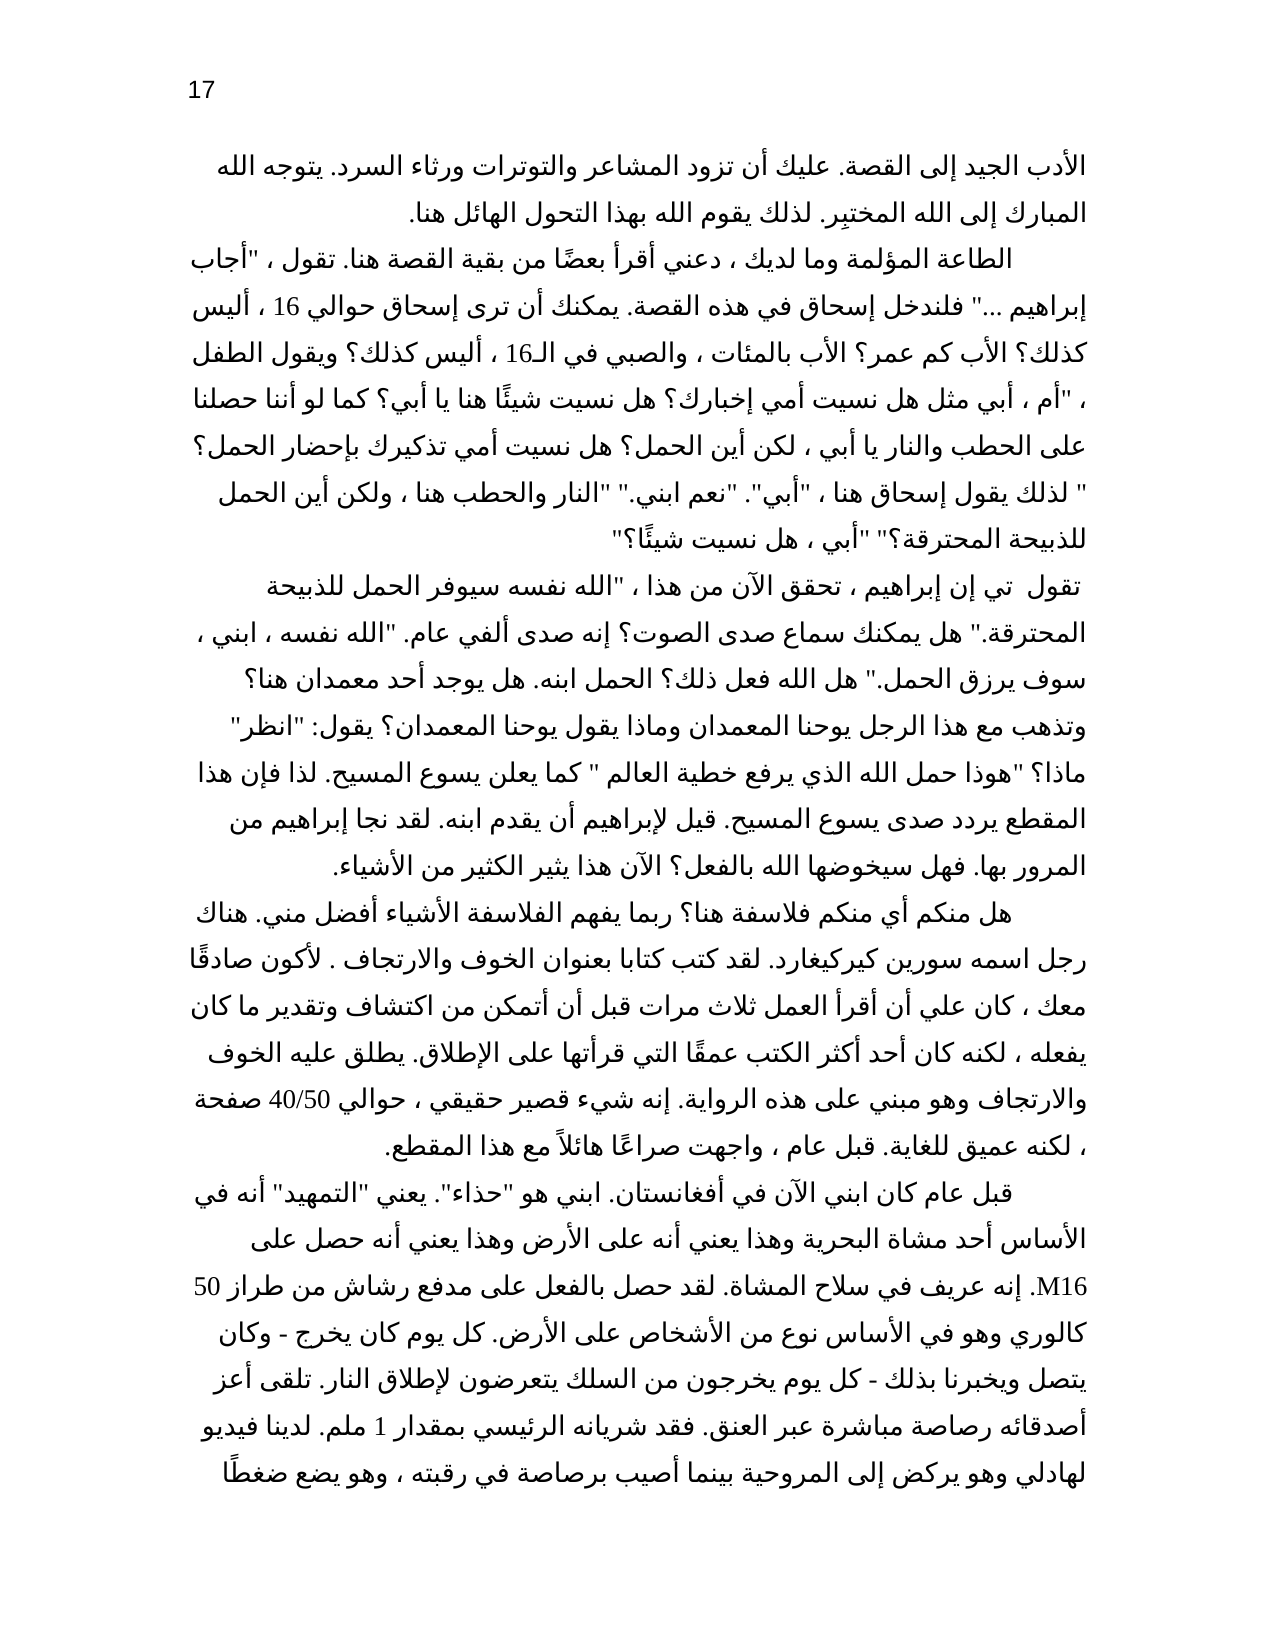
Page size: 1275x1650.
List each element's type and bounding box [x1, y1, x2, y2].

text [187, 150, 1087, 881]
text [187, 897, 1087, 1488]
